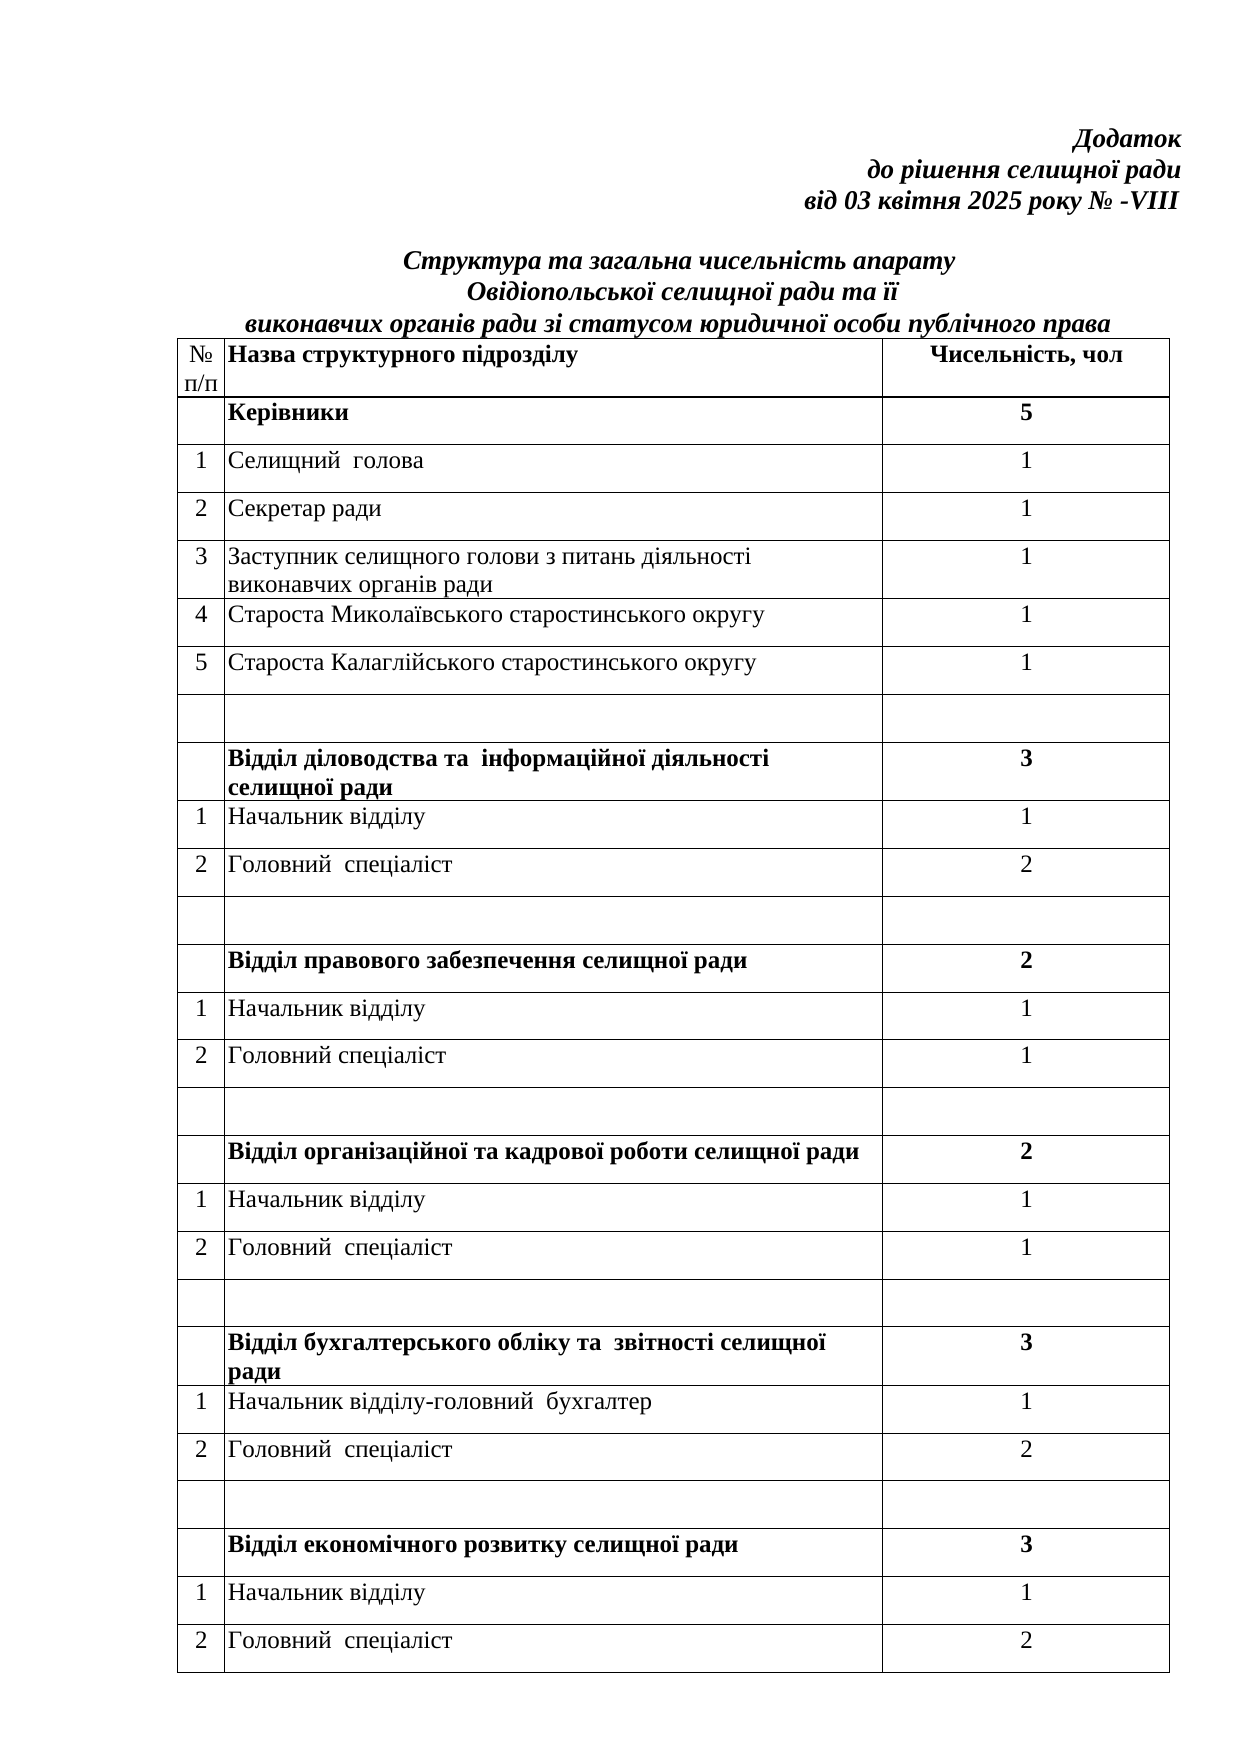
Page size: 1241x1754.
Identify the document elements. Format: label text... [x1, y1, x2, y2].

text Додаток [177, 122, 1181, 153]
table_cell 1 [883, 493, 1169, 540]
table_cell [225, 1481, 882, 1528]
table_cell 2 [883, 945, 1169, 992]
table_cell Начальник відділу-головний бухгалтер [225, 1386, 882, 1433]
table_cell 1 [178, 1577, 224, 1624]
table_cell Головний спеціаліст [225, 1434, 882, 1480]
table_cell [178, 1327, 224, 1385]
table_cell [178, 897, 224, 944]
table_cell [178, 1088, 224, 1135]
table_cell Начальник відділу [225, 801, 882, 848]
table_cell Головний спеціаліст [225, 1040, 882, 1087]
table_cell 1 [883, 445, 1169, 492]
table_cell 2 [178, 493, 224, 540]
table_cell 1 [883, 1040, 1169, 1087]
text від 03 квітня 2025 року № -VIII [177, 184, 1181, 216]
table_header Чисельність, чол [883, 339, 1169, 396]
table_cell [883, 1088, 1169, 1135]
table_cell [178, 743, 224, 800]
text Структура та загальна чисельність апарату [177, 244, 1181, 276]
table_cell 1 [883, 1577, 1169, 1624]
table_cell 1 [178, 1386, 224, 1433]
table_cell Відділ правового забезпечення селищної ради [225, 945, 882, 992]
table_cell 2 [883, 1434, 1169, 1480]
table_cell 1 [883, 1184, 1169, 1231]
table_cell [178, 398, 224, 444]
table_cell [178, 1280, 224, 1326]
table_cell [883, 897, 1169, 944]
table_cell 1 [178, 801, 224, 848]
table_cell 2 [883, 1625, 1169, 1672]
table_cell Відділ економічного розвитку селищної ради [225, 1529, 882, 1576]
table_cell [225, 897, 882, 944]
table_cell [178, 1481, 224, 1528]
table_cell [178, 1136, 224, 1183]
text виконавчих органів ради зі статусом юридичної особи публічного права [177, 307, 1181, 338]
table_cell 3 [883, 743, 1169, 800]
table_cell 1 [883, 1386, 1169, 1433]
table_cell 3 [883, 1529, 1169, 1576]
table_cell 1 [178, 445, 224, 492]
table_cell 5 [883, 398, 1169, 444]
table_cell Головний спеціаліст [225, 849, 882, 896]
table_cell [883, 695, 1169, 742]
table_cell 2 [178, 1625, 224, 1672]
table_cell 2 [178, 1040, 224, 1087]
table_cell Відділ організаційної та кадрової роботи селищної ради [225, 1136, 882, 1183]
table_cell [178, 695, 224, 742]
table_cell Відділ діловодства та інформаційної діяльності селищної ради [225, 743, 882, 800]
table_cell Відділ бухгалтерського обліку та звітності селищної ради [225, 1327, 882, 1385]
table_cell [225, 1088, 882, 1135]
table_cell 1 [178, 993, 224, 1039]
table_cell 1 [883, 599, 1169, 646]
table_cell Заступник селищного голови з питань діяльності виконавчих органів ради [225, 541, 882, 598]
table_cell Керівники [225, 398, 882, 444]
table_cell 2 [178, 1232, 224, 1278]
table_cell 1 [178, 1184, 224, 1231]
table_cell Начальник відділу [225, 993, 882, 1039]
table_cell Головний спеціаліст [225, 1625, 882, 1672]
table_header Назва структурного підрозділу [225, 339, 882, 396]
table_cell 3 [178, 541, 224, 598]
table_cell 1 [883, 541, 1169, 598]
table_cell Начальник відділу [225, 1184, 882, 1231]
table_cell Староста Миколаївського старостинського округу [225, 599, 882, 646]
table_cell Головний спеціаліст [225, 1232, 882, 1278]
table_cell 2 [883, 849, 1169, 896]
table_cell [225, 1280, 882, 1326]
table_cell [883, 1280, 1169, 1326]
table_cell Староста Калаглійського старостинського округу [225, 647, 882, 694]
table_cell Секретар ради [225, 493, 882, 540]
table_cell 1 [883, 993, 1169, 1039]
table_cell [178, 945, 224, 992]
table_cell [883, 1481, 1169, 1528]
table_cell Начальник відділу [225, 1577, 882, 1624]
text Овідіопольської селищної ради та її [177, 276, 1181, 307]
table_cell 1 [883, 801, 1169, 848]
table_cell 4 [178, 599, 224, 646]
table_cell Селищний голова [225, 445, 882, 492]
table_cell 2 [178, 849, 224, 896]
table_cell 2 [178, 1434, 224, 1480]
table_cell 2 [883, 1136, 1169, 1183]
table_cell [225, 695, 882, 742]
text до рішення селищної ради [177, 153, 1181, 184]
table_cell 1 [883, 1232, 1169, 1278]
table_cell 3 [883, 1327, 1169, 1385]
table_cell [178, 1529, 224, 1576]
table_header № п/п [178, 339, 224, 396]
table_cell 5 [178, 647, 224, 694]
table_cell 1 [883, 647, 1169, 694]
